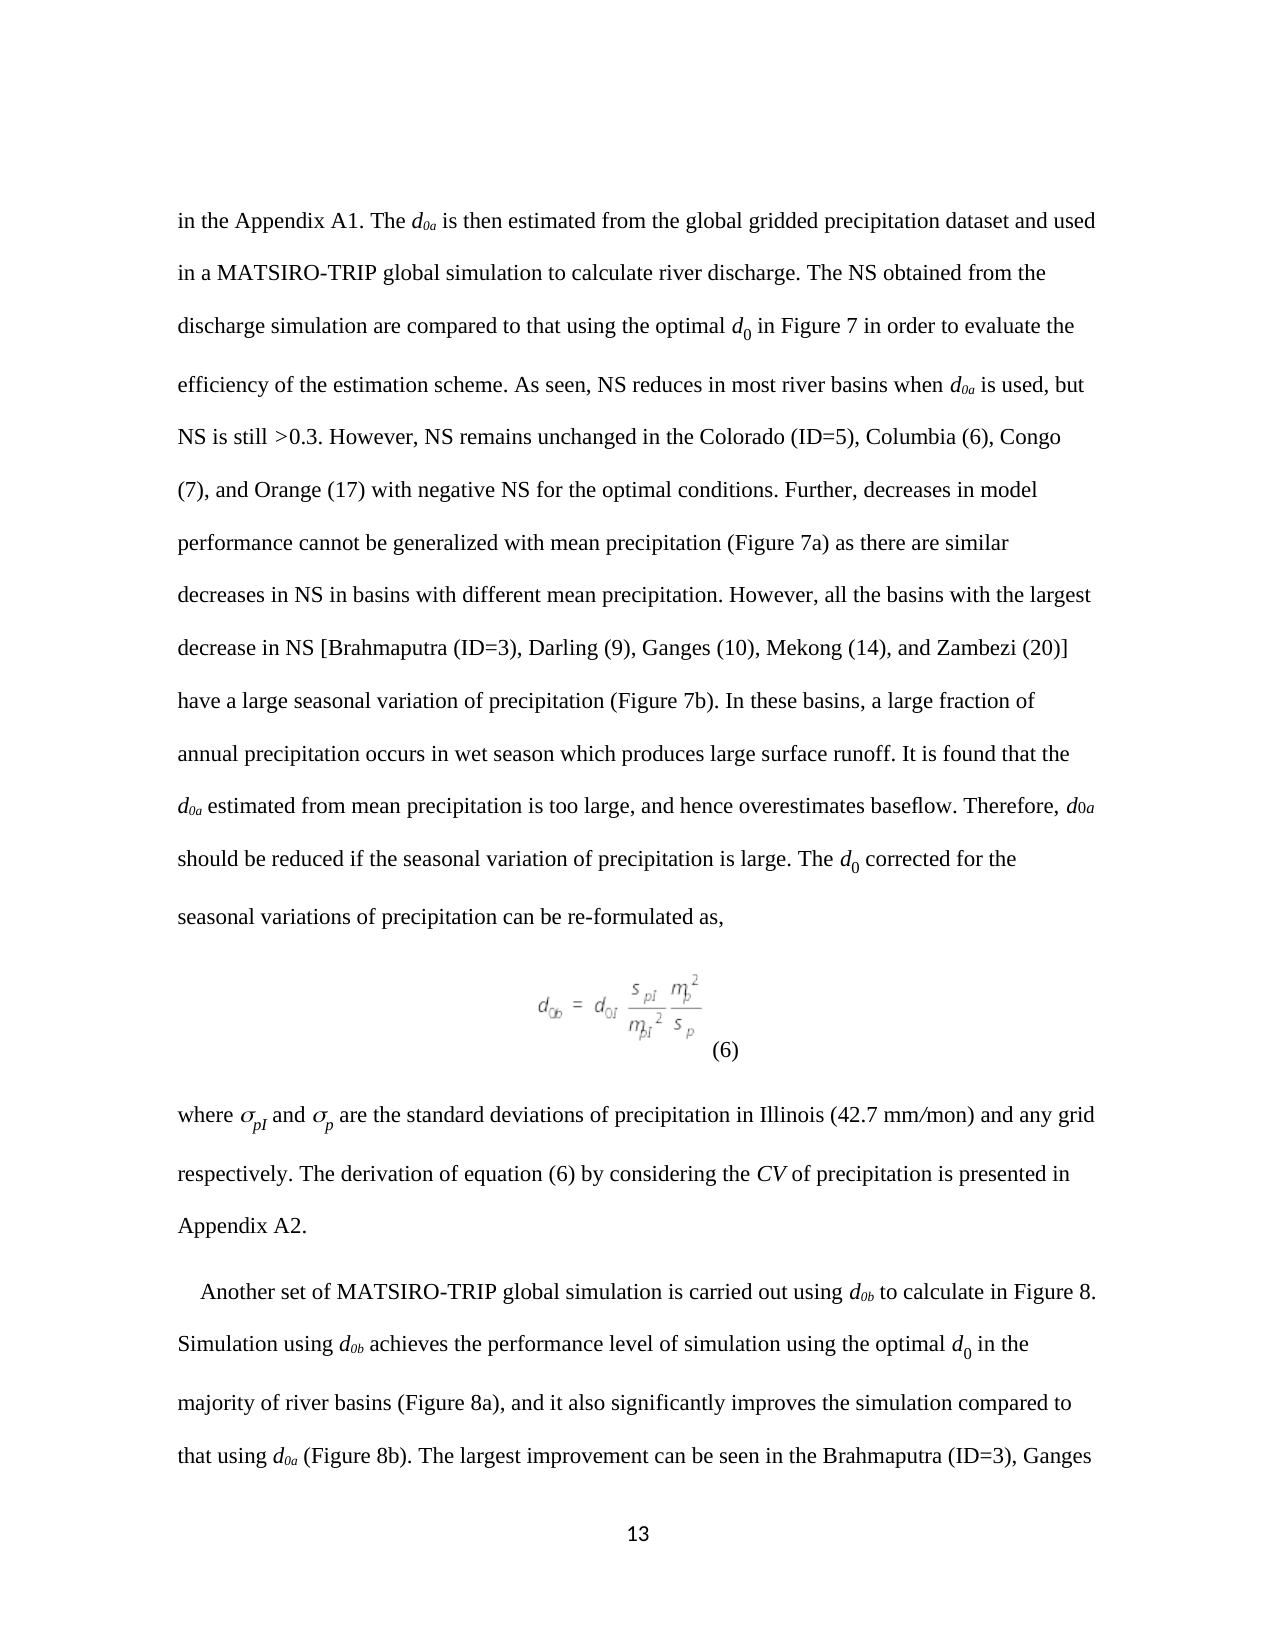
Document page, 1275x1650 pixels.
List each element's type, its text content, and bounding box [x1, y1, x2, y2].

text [177, 207, 1098, 930]
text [177, 1278, 1098, 1468]
text (6) [177, 969, 1098, 1063]
text where pI and p are the standard deviations of precipitation in Illinois (42.7 mm/mon) and any grid respectively. The derivation of equation (6) by considering the CV of precipitation is presented in Appendix A2. [177, 1101, 1098, 1239]
